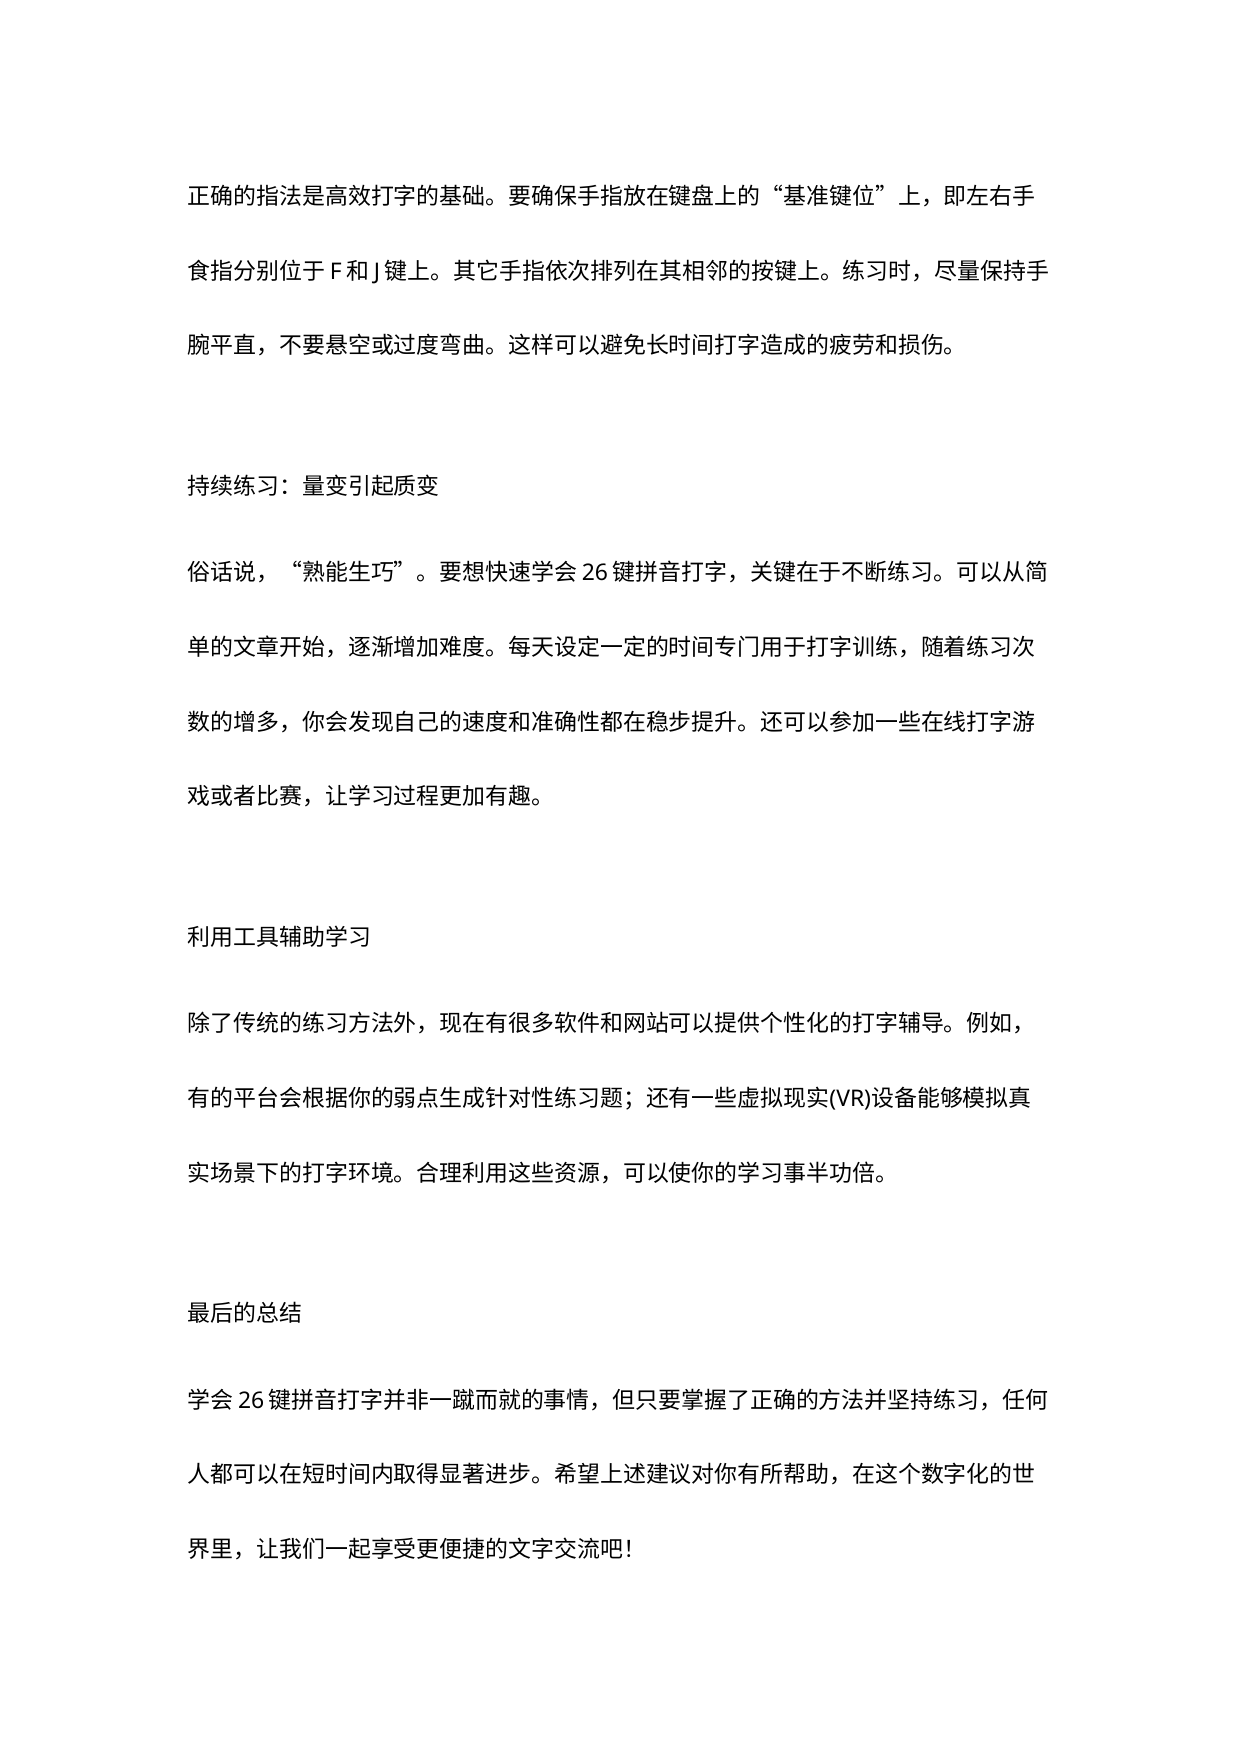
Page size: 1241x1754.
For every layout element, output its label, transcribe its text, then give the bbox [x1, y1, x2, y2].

text 除了传统的练习方法外，现在有很多软件和网站可以提供个性化的打字辅导。例如，有的平台会根据你的弱点生成针对性练习题；还有一些虚拟现实(VR)设备能够模拟真实场景下的打字环境。合理利用这些资源，可以使你的学习事半功倍。 [187, 989, 1053, 1204]
text 正确的指法是高效打字的基础。要确保手指放在键盘上的“基准键位”上，即左右手食指分别位于F和J键上。其它手指依次排列在其相邻的按键上。练习时，尽量保持手腕平直，不要悬空或过度弯曲。这样可以避免长时间打字造成的疲劳和损伤。 [187, 162, 1053, 376]
text 俗话说，“熟能生巧”。要想快速学会26键拼音打字，关键在于不断练习。可以从简单的文章开始，逐渐增加难度。每天设定一定的时间专门用于打字训练，随着练习次数的增多，你会发现自己的速度和准确性都在稳步提升。还可以参加一些在线打字游戏或者比赛，让学习过程更加有趣。 [187, 538, 1053, 827]
text 利用工具辅助学习 [187, 903, 1053, 968]
text 持续练习：量变引起质变 [187, 452, 1053, 517]
text 最后的总结 [187, 1279, 1053, 1344]
text 学会26键拼音打字并非一蹴而就的事情，但只要掌握了正确的方法并坚持练习，任何人都可以在短时间内取得显著进步。希望上述建议对你有所帮助，在这个数字化的世界里，让我们一起享受更便捷的文字交流吧！ [187, 1366, 1053, 1580]
